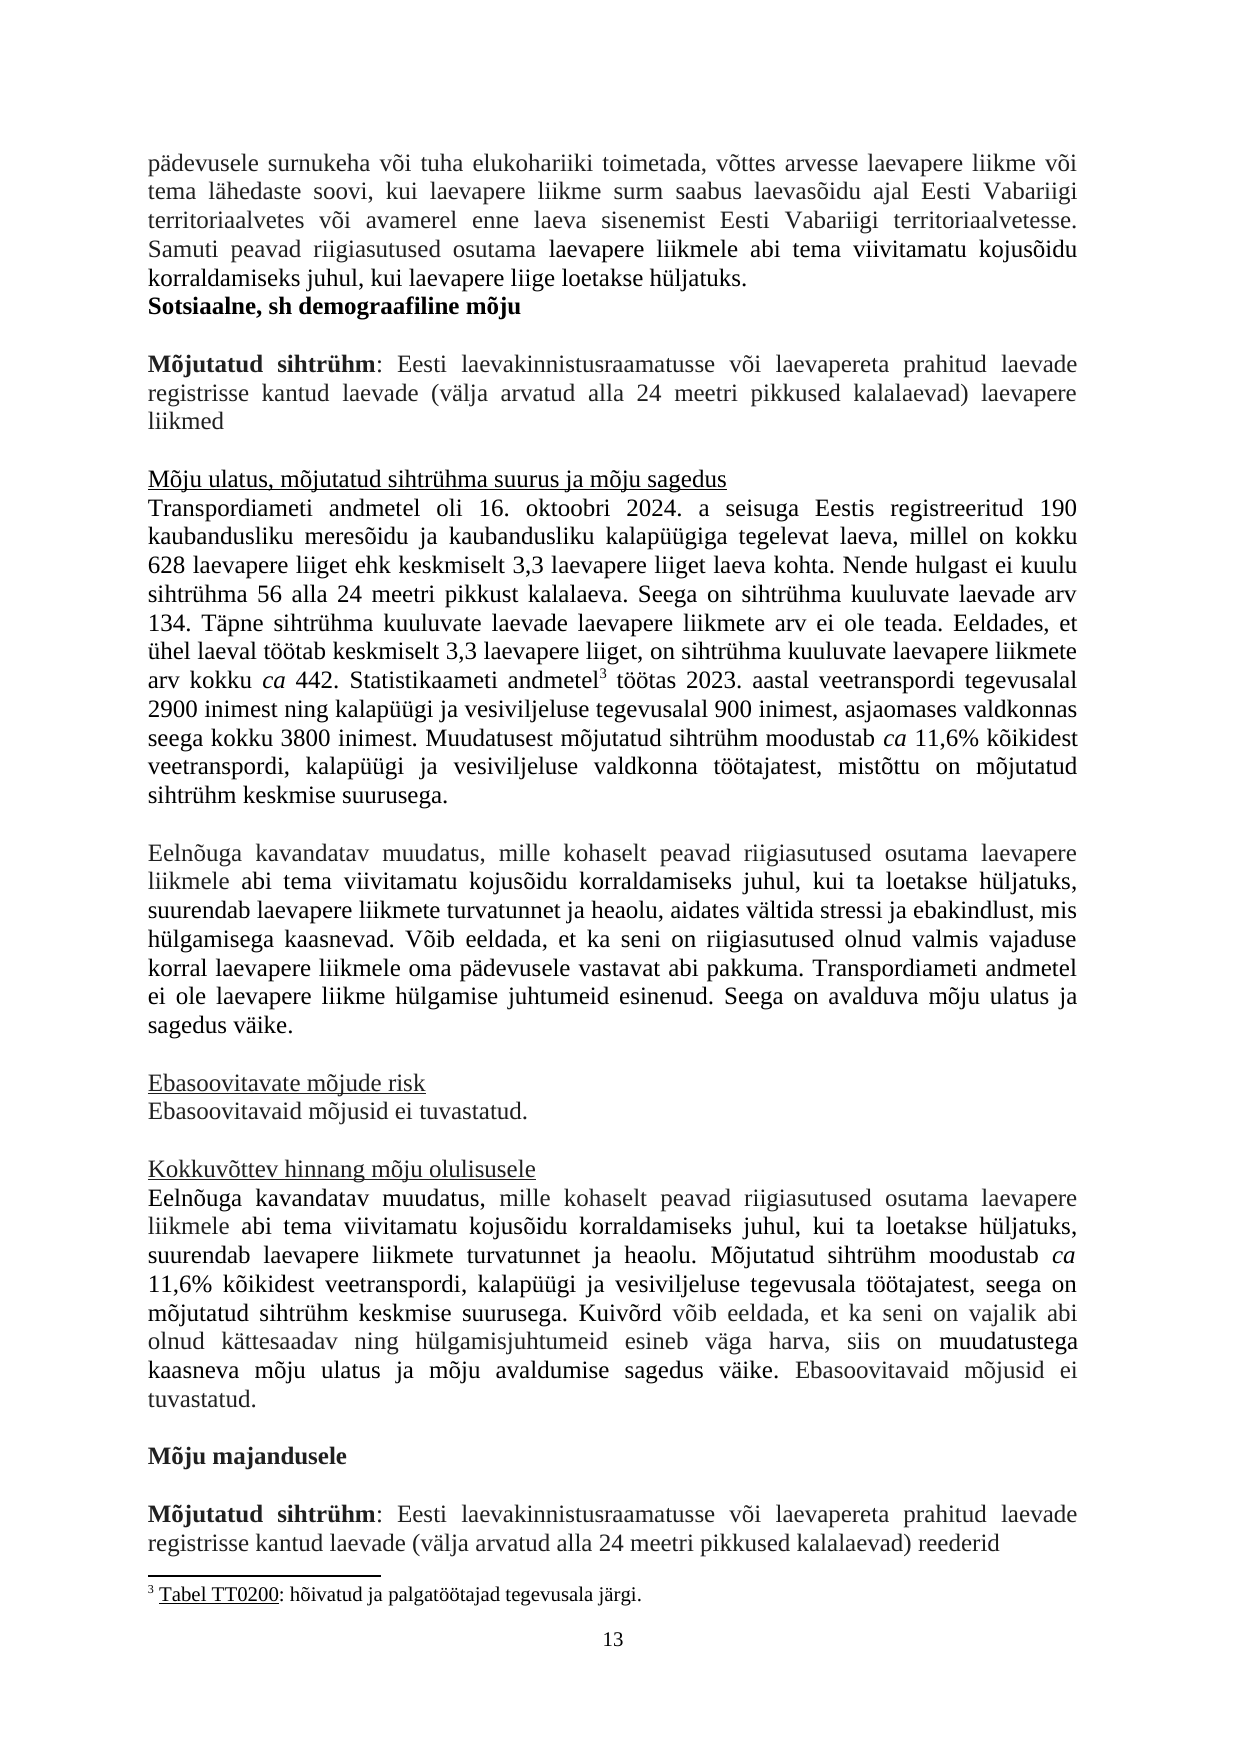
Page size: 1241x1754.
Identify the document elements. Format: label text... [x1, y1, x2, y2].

text Mõju majandusele [148, 1441, 1078, 1470]
text Mõjutatud sihtrühm: Eesti laevakinnistusraamatusse või laevapereta prahitud laevade registrisse kantud laevade (välja arvatud alla 24 meetri pikkused kalalaevad) laevapere liikmed [148, 349, 1078, 435]
text Ebasoovitavate mõjude risk [148, 1068, 1078, 1096]
text Eelnõuga kavandatav muudatus, mille kohaselt peavad riigiasutused osutama laevapere liikmele abi tema viivitamatu kojusõidu korraldamiseks juhul, kui ta loetakse hüljatuks, suurendab laevapere liikmete turvatunnet ja heaolu. Mõjutatud sihtrühm moodustab ca 11,6% kõikidest veetranspordi, kalapüügi ja vesiviljeluse tegevusala töötajatest, seega on mõjutatud sihtrühm keskmise suurusega. Kuivõrd võib eeldada, et ka seni on vajalik abi olnud kättesaadav ning hülgamisjuhtumeid esineb väga harva, siis on muudatustega kaasneva mõju ulatus ja mõju avaldumise sagedus väike. Ebasoovitavaid mõjusid ei tuvastatud. [148, 1183, 1078, 1413]
text Kokkuvõttev hinnang mõju olulisusele [148, 1154, 1078, 1183]
text Sotsiaalne, sh demograafiline mõju [148, 291, 1078, 320]
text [148, 148, 1078, 291]
text Mõjutatud sihtrühm: Eesti laevakinnistusraamatusse või laevapereta prahitud laevade registrisse kantud laevade (välja arvatud alla 24 meetri pikkused kalalaevad) reederid [148, 1499, 1078, 1556]
text Mõju ulatus, mõjutatud sihtrühma suurus ja mõju sagedus [148, 464, 1078, 493]
text Ebasoovitavaid mõjusid ei tuvastatud. [148, 1096, 1078, 1125]
text Transpordiameti andmetel oli 16. oktoobri 2024. a seisuga Eestis registreeritud 190 kaubandusliku meresõidu ja kaubandusliku kalapüügiga tegelevat laeva, millel on kokku 628 laevapere liiget ehk keskmiselt 3,3 laevapere liiget laeva kohta. Nende hulgast ei kuulu sihtrühma 56 alla 24 meetri pikkust kalalaeva. Seega on sihtrühma kuuluvate laevade arv 134. Täpne sihtrühma kuuluvate laevade laevapere liikmete arv ei ole teada. Eeldades, et ühel laeval töötab keskmiselt 3,3 laevapere liiget, on sihtrühma kuuluvate laevapere liikmete arv kokku ca 442. Statistikaameti andmetel töötas 2023. aastal veetranspordi tegevusalal 2900 inimest ning kalapüügi ja vesiviljeluse tegevusalal 900 inimest, asjaomases valdkonnas seega kokku 3800 inimest. Muudatusest mõjutatud sihtrühm moodustab ca 11,6% kõikidest veetranspordi, kalapüügi ja vesiviljeluse valdkonna töötajatest, mistõttu on mõjutatud sihtrühm keskmise suurusega. [148, 493, 1078, 809]
text Eelnõuga kavandatav muudatus, mille kohaselt peavad riigiasutused osutama laevapere liikmele abi tema viivitamatu kojusõidu korraldamiseks juhul, kui ta loetakse hüljatuks, suurendab laevapere liikmete turvatunnet ja heaolu, aidates vältida stressi ja ebakindlust, mis hülgamisega kaasnevad. Võib eeldada, et ka seni on riigiasutused olnud valmis vajaduse korral laevapere liikmele oma pädevusele vastavat abi pakkuma. Transpordiameti andmetel ei ole laevapere liikme hülgamise juhtumeid esinenud. Seega on avalduva mõju ulatus ja sagedus väike. [148, 838, 1078, 1039]
